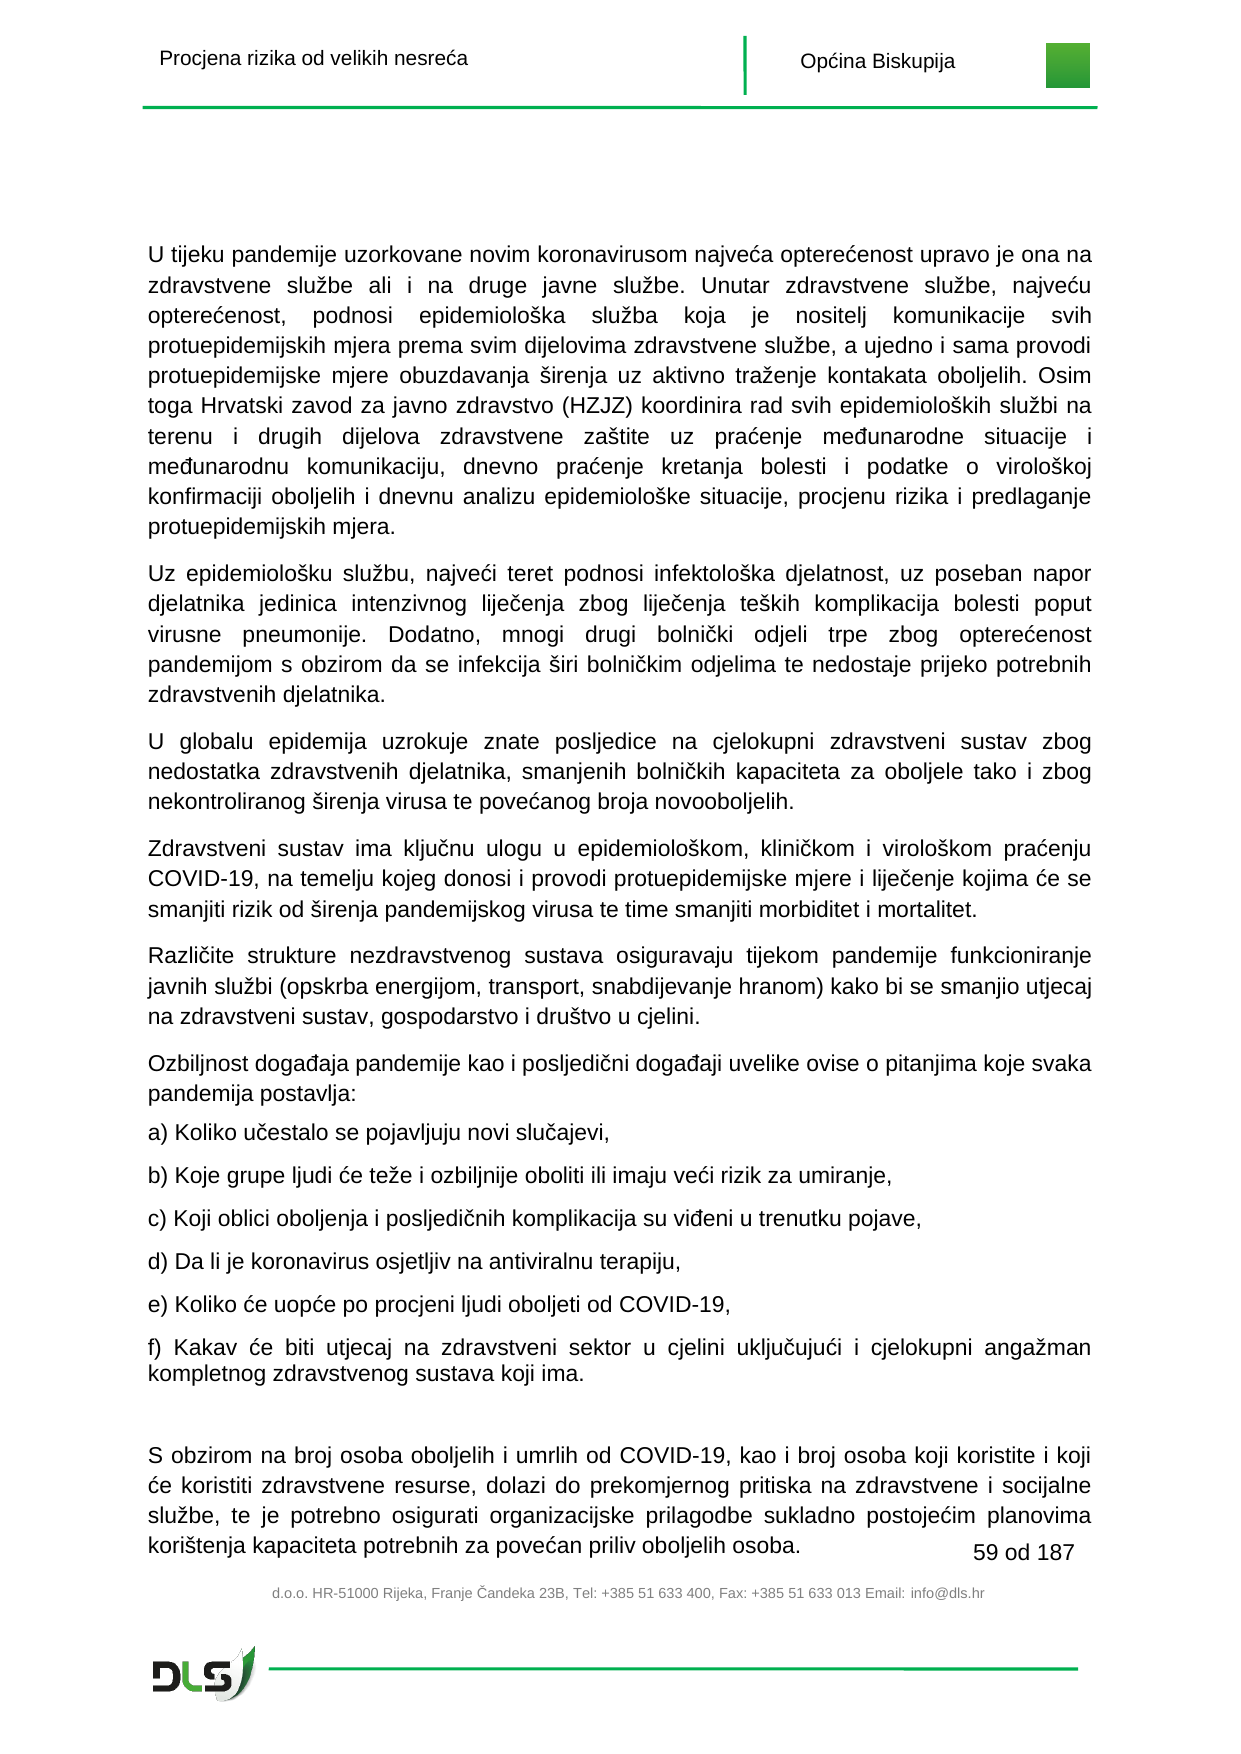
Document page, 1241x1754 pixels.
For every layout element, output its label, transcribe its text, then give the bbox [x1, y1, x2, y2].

text b) Koje grupe ljudi će teže i ozbiljnije oboliti ili imaju veći rizik za umiranje, [148, 1162, 1092, 1188]
text Zdravstveni sustav ima ključnu ulogu u epidemiološkom, kliničkom i virološkom praćenju COVID-19, na temelju kojeg donosi i provodi protuepidemijske mjere i liječenje kojima će se smanjiti rizik od širenja pandemijskog virusa te time smanjiti morbiditet i mortalitet. [148, 835, 1092, 922]
text U globalu epidemija uzrokuje znate posljedice na cjelokupni zdravstveni sustav zbog nedostatka zdravstvenih djelatnika, smanjenih bolničkih kapaciteta za oboljele tako i zbog nekontroliranog širenja virusa te povećanog broja novooboljelih. [148, 728, 1092, 815]
picture [150, 1643, 257, 1704]
text d) Da li je koronavirus osjetljiv na antiviralnu terapiju, [148, 1248, 1092, 1274]
text f) Kakav će biti utjecaj na zdravstveni sektor u cjelini uključujući i cjelokupni angažman kompletnog zdravstvenog sustava koji ima. [148, 1334, 1092, 1386]
text Ozbiljnost događaja pandemije kao i posljedični događaji uvelike ovise o pitanjima koje svaka pandemija postavlja: [148, 1050, 1092, 1106]
picture [1044, 41, 1091, 89]
text a) Koliko učestalo se pojavljuju novi slučajevi, [148, 1118, 1092, 1145]
text c) Koji oblici oboljenja i posljedičnih komplikacija su viđeni u trenutku pojave, [148, 1204, 1092, 1231]
text U tijeku pandemije uzorkovane novim koronavirusom najveća opterećenost upravo je ona na zdravstvene službe ali i na druge javne službe. Unutar zdravstvene službe, najveću opterećenost, podnosi epidemiološka služba koja je nositelj komunikacije svih protuepidemijskih mjera prema svim dijelovima zdravstvene službe, a ujedno i sama provodi protuepidemijske mjere obuzdavanja širenja uz aktivno traženje kontakata oboljelih. Osim toga Hrvatski zavod za javno zdravstvo (HZJZ) koordinira rad svih epidemioloških službi na terenu i drugih dijelova zdravstvene zaštite uz praćenje međunarodne situacije i međunarodnu komunikaciju, dnevno praćenje kretanja bolesti i podatke o virološkoj konfirmaciji oboljelih i dnevnu analizu epidemiološke situacije, procjenu rizika i predlaganje protuepidemijskih mjera. [148, 241, 1092, 540]
text Uz epidemiološku službu, najveći teret podnosi infektološka djelatnost, uz poseban napor djelatnika jedinica intenzivnog liječenja zbog liječenja teških komplikacija bolesti poput virusne pneumonije. Dodatno, mnogi drugi bolnički odjeli trpe zbog opterećenost pandemijom s obzirom da se infekcija širi bolničkim odjelima te nedostaje prijeko potrebnih zdravstvenih djelatnika. [148, 560, 1092, 707]
text e) Koliko će uopće po procjeni ljudi oboljeti od COVID-19, [148, 1291, 1092, 1317]
text S obzirom na broj osoba oboljelih i umrlih od COVID-19, kao i broj osoba koji koristite i koji će koristiti zdravstvene resurse, dolazi do prekomjernog pritiska na zdravstvene i socijalne službe, te je potrebno osigurati organizacijske prilagodbe sukladno postojećim planovima korištenja kapaciteta potrebnih za povećan priliv oboljelih osoba. [148, 1442, 1092, 1558]
text Različite strukture nezdravstvenog sustava osiguravaju tijekom pandemije funkcioniranje javnih službi (opskrba energijom, transport, snabdijevanje hranom) kako bi se smanjio utjecaj na zdravstveni sustav, gospodarstvo i društvo u cjelini. [148, 942, 1092, 1029]
